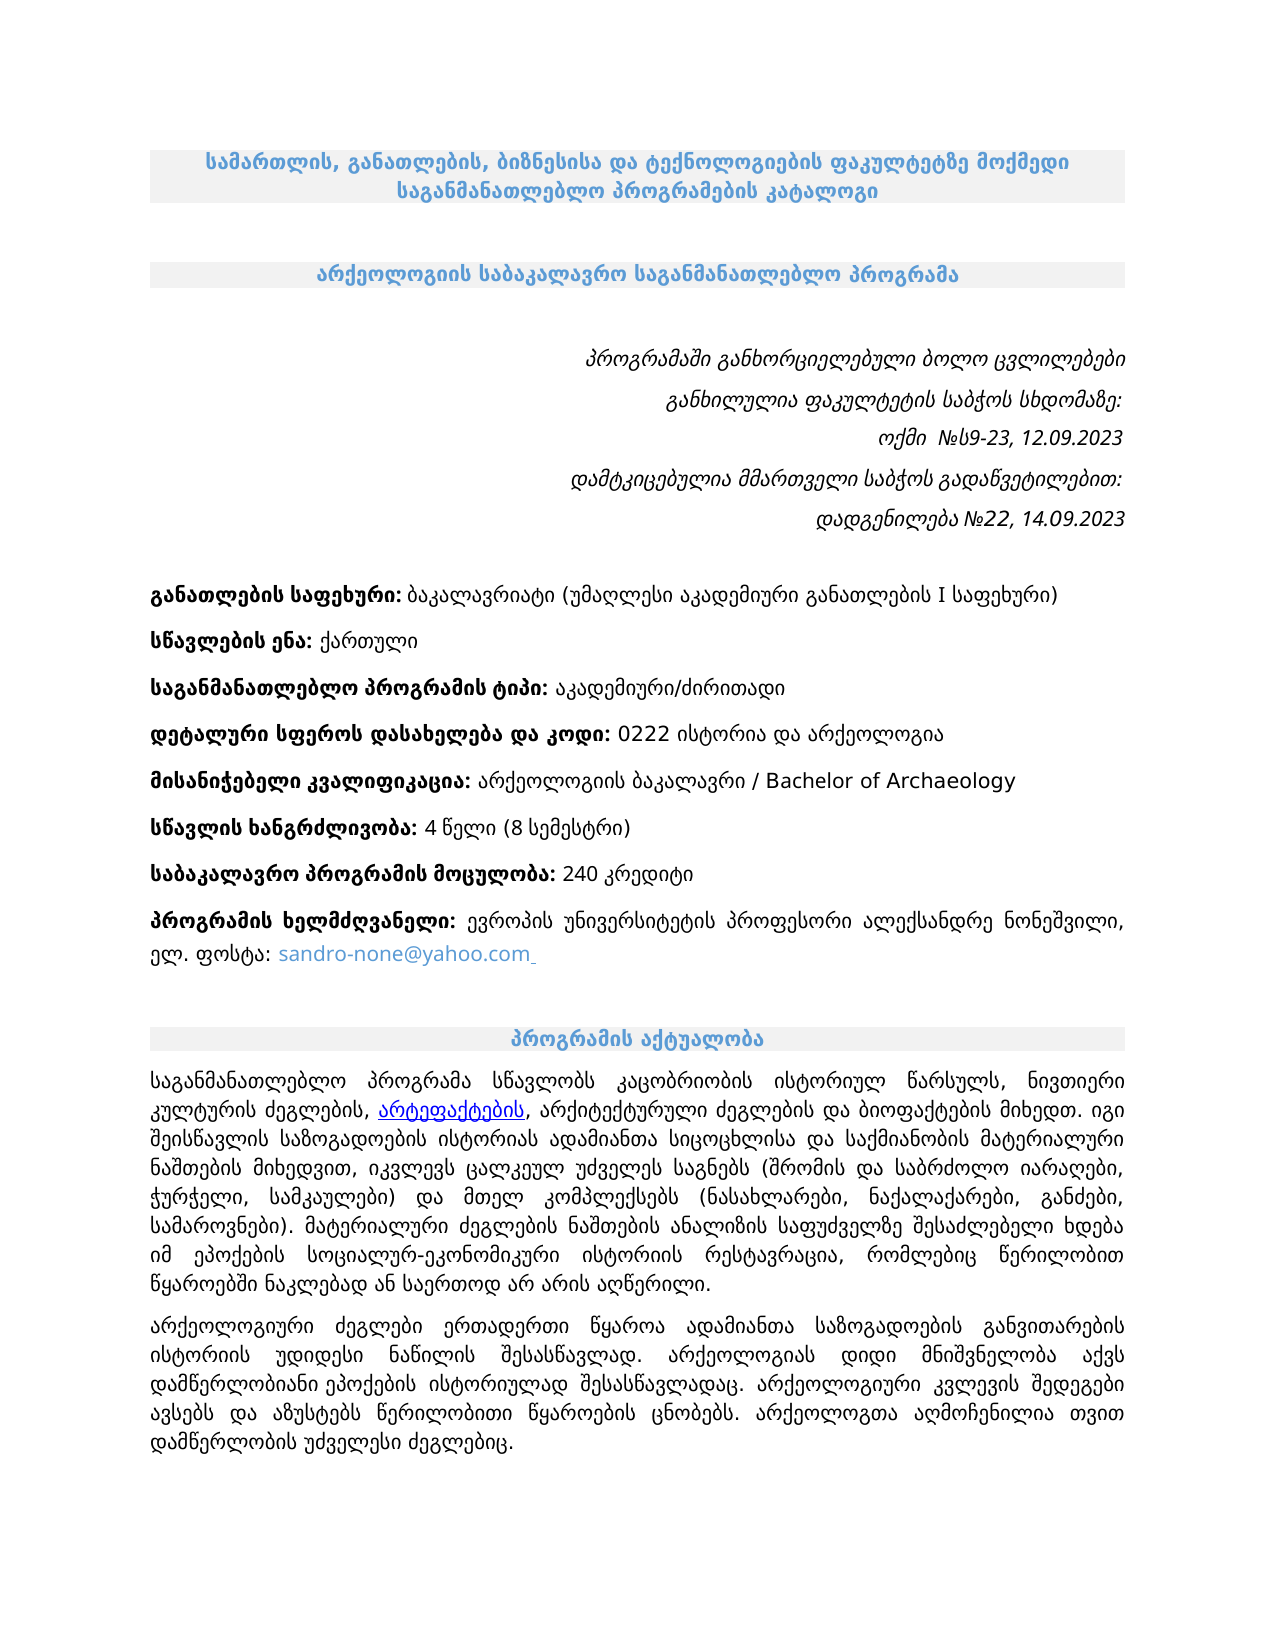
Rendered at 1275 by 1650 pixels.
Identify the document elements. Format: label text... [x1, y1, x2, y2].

text არქეოლოგიური ძეგლები ერთადერთი წყაროა ადამიანთა საზოგადოების განვითარების ისტორიის უდიდესი ნაწილის შესასწავლად. არქეოლოგიას დიდი მნიშვნელობა აქვს დამწერლობიანი ეპოქების ისტორიულად შესასწავლადაც. არქეოლოგიური კვლევის შედეგები ავსებს და აზუსტებს წერილობითი წყაროების ცნობებს. არქეოლოგთა აღმოჩენილია თვით დამწერლობის უძველესი ძეგლებიც. [150, 1314, 1125, 1454]
text : [150, 906, 1125, 967]
text : [150, 766, 1125, 794]
text : [150, 626, 1125, 655]
text : ბაკალავრიატი (უმაღლესი აკადემიური განათლების I საფეხური) [150, 580, 1125, 608]
text დადგენილება №22, 14.09.2023 [150, 504, 964, 533]
text საგანმანათლებლო პროგრამა სწავლობს კაცობრიობის ისტორიულ წარსულს, ნივთიერი კულტურის ძეგლების, არტეფაქტების, არქიტექტურული ძეგლების და ბიოფაქტების მიხედთ. იგი შეისწავლის საზოგადოების ისტორიას ადამიანთა სიცოცხლისა და საქმიანობის მატერიალური ნაშთების მიხედვით, იკვლევს ცალკეულ უძველეს საგნებს (შრომის და საბრძოლო იარაღები, ჭურჭელი, სამკაულები) და მთელ კომპლექსებს (ნასახლარები, ნაქალაქარები, განძები, სამაროვნები). მატერიალური ძეგლების ნაშთების ანალიზის საფუძველზე შესაძლებელი ხდება იმ ეპოქების სოციალურ-ეკონომიკური ისტორიის რესტავრაცია, რომლებიც წერილობით წყაროებში ნაკლებად ან საერთოდ არ არის აღწერილი. [150, 1069, 1125, 1296]
text არქეოლოგიის საბაკალავრო საგანმანათლებლო პროგრამა [150, 262, 1125, 288]
text პროგრამაში განხორციელებული ბოლო ცვლილებები [150, 347, 1125, 371]
text სამართლის, განათლების, ბიზნესისა და ტექნოლოგიების ფაკულტეტზე მოქმედი საგანმანათლებლო პროგრამების კატალოგი [150, 150, 1125, 203]
text დამტკიცებულია მმართველი საბჭოს გადაწვეტილებით: [150, 464, 1125, 492]
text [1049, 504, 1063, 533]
text : 4 წელი (8 [150, 813, 1125, 841]
text : [150, 673, 1125, 701]
text განხილულია ფაკულტეტის საბჭოს სხდომაზე: [150, 388, 1125, 412]
text პროგრამის აქტუალობა [150, 1027, 1125, 1051]
text ოქმი №ს9-23, 12.09.2023 [150, 423, 1125, 452]
